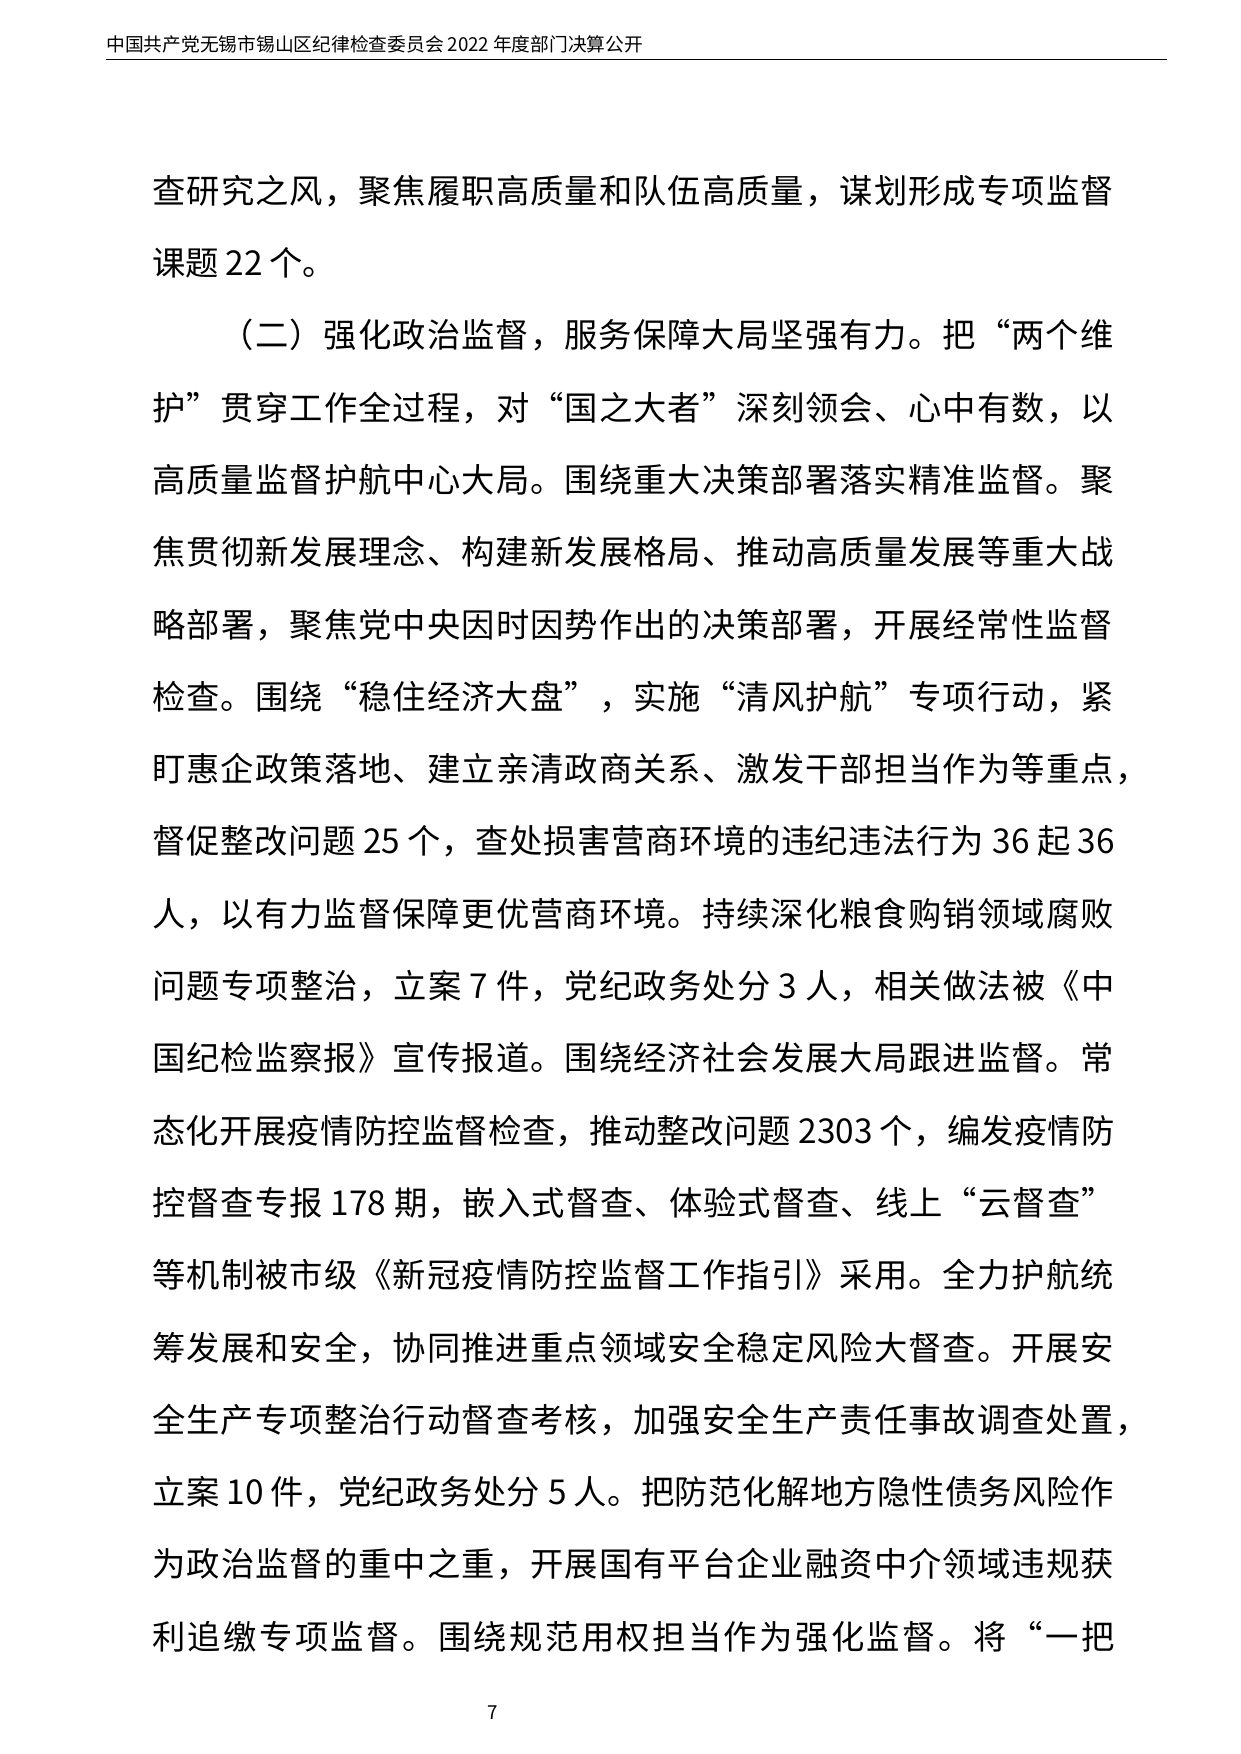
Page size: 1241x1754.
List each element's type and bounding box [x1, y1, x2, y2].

text [152, 164, 1115, 285]
text [152, 309, 1115, 1659]
